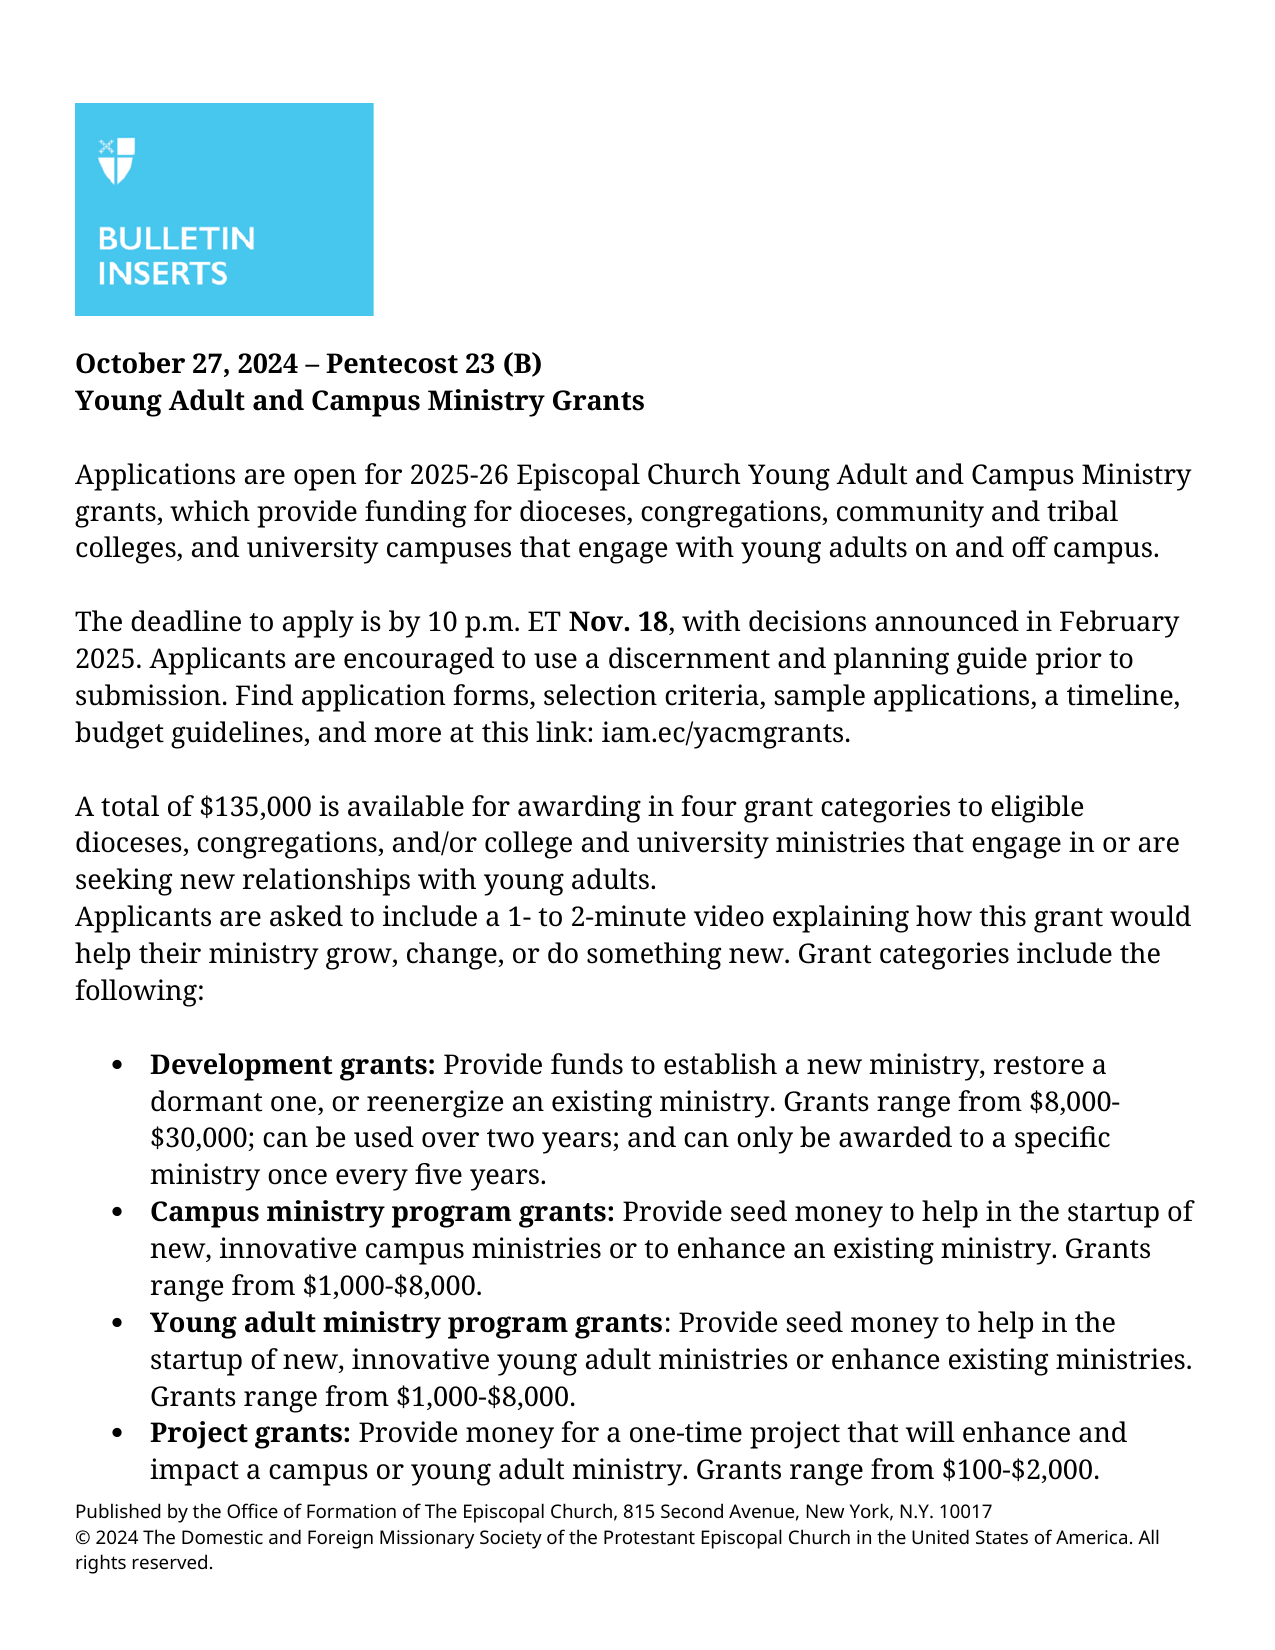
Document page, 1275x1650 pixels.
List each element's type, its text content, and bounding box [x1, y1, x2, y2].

list Campus ministry program grants: Provide seed money to help in the startup of new, innovative campus ministries or to enhance an existing ministry. Grants range from $1,000-$8,000. [112, 1193, 1200, 1303]
list Young adult ministry program grants: Provide seed money to help in the startup of new, innovative young adult ministries or enhance existing ministries. Grants range from $1,000-$8,000. [112, 1303, 1200, 1414]
list Project grants: Provide money for a one-time project that will enhance and impact a campus or young adult ministry. Grants range from $100-$2,000. [112, 1414, 1200, 1488]
text Young Adult and Campus Ministry Grants [75, 381, 1200, 418]
text October 27, 2024 – Pentecost 23 (B) [75, 344, 1200, 381]
picture [75, 103, 374, 316]
text A total of $135,000 is available for awarding in four grant categories to eligible dioceses, congregations, and/or college and university ministries that engage in or are seeking new relationships with young adults. [75, 787, 1200, 898]
list Development grants: Provide funds to establish a new ministry, restore a dormant one, or reenergize an existing ministry. Grants range from $8,000-$30,000; can be used over two years; and can only be awarded to a specific ministry once every five years. [112, 1045, 1200, 1193]
text Applications are open for 2025-26 Episcopal Church Young Adult and Campus Ministry grants, which provide funding for dioceses, congregations, community and tribal colleges, and university campuses that engage with young adults on and off campus. [75, 455, 1200, 566]
text Applicants are asked to include a 1- to 2-minute video explaining how this grant would help their ministry grow, change, or do something new. Grant categories include the following: [75, 898, 1200, 1008]
text The deadline to apply is by 10 p.m. ET Nov. 18, with decisions announced in February 2025. Applicants are encouraged to use a discernment and planning guide prior to submission. Find application forms, selection criteria, sample applications, a timeline, budget guidelines, and more at this link: iam.ec/yacmgrants. [75, 603, 1200, 750]
